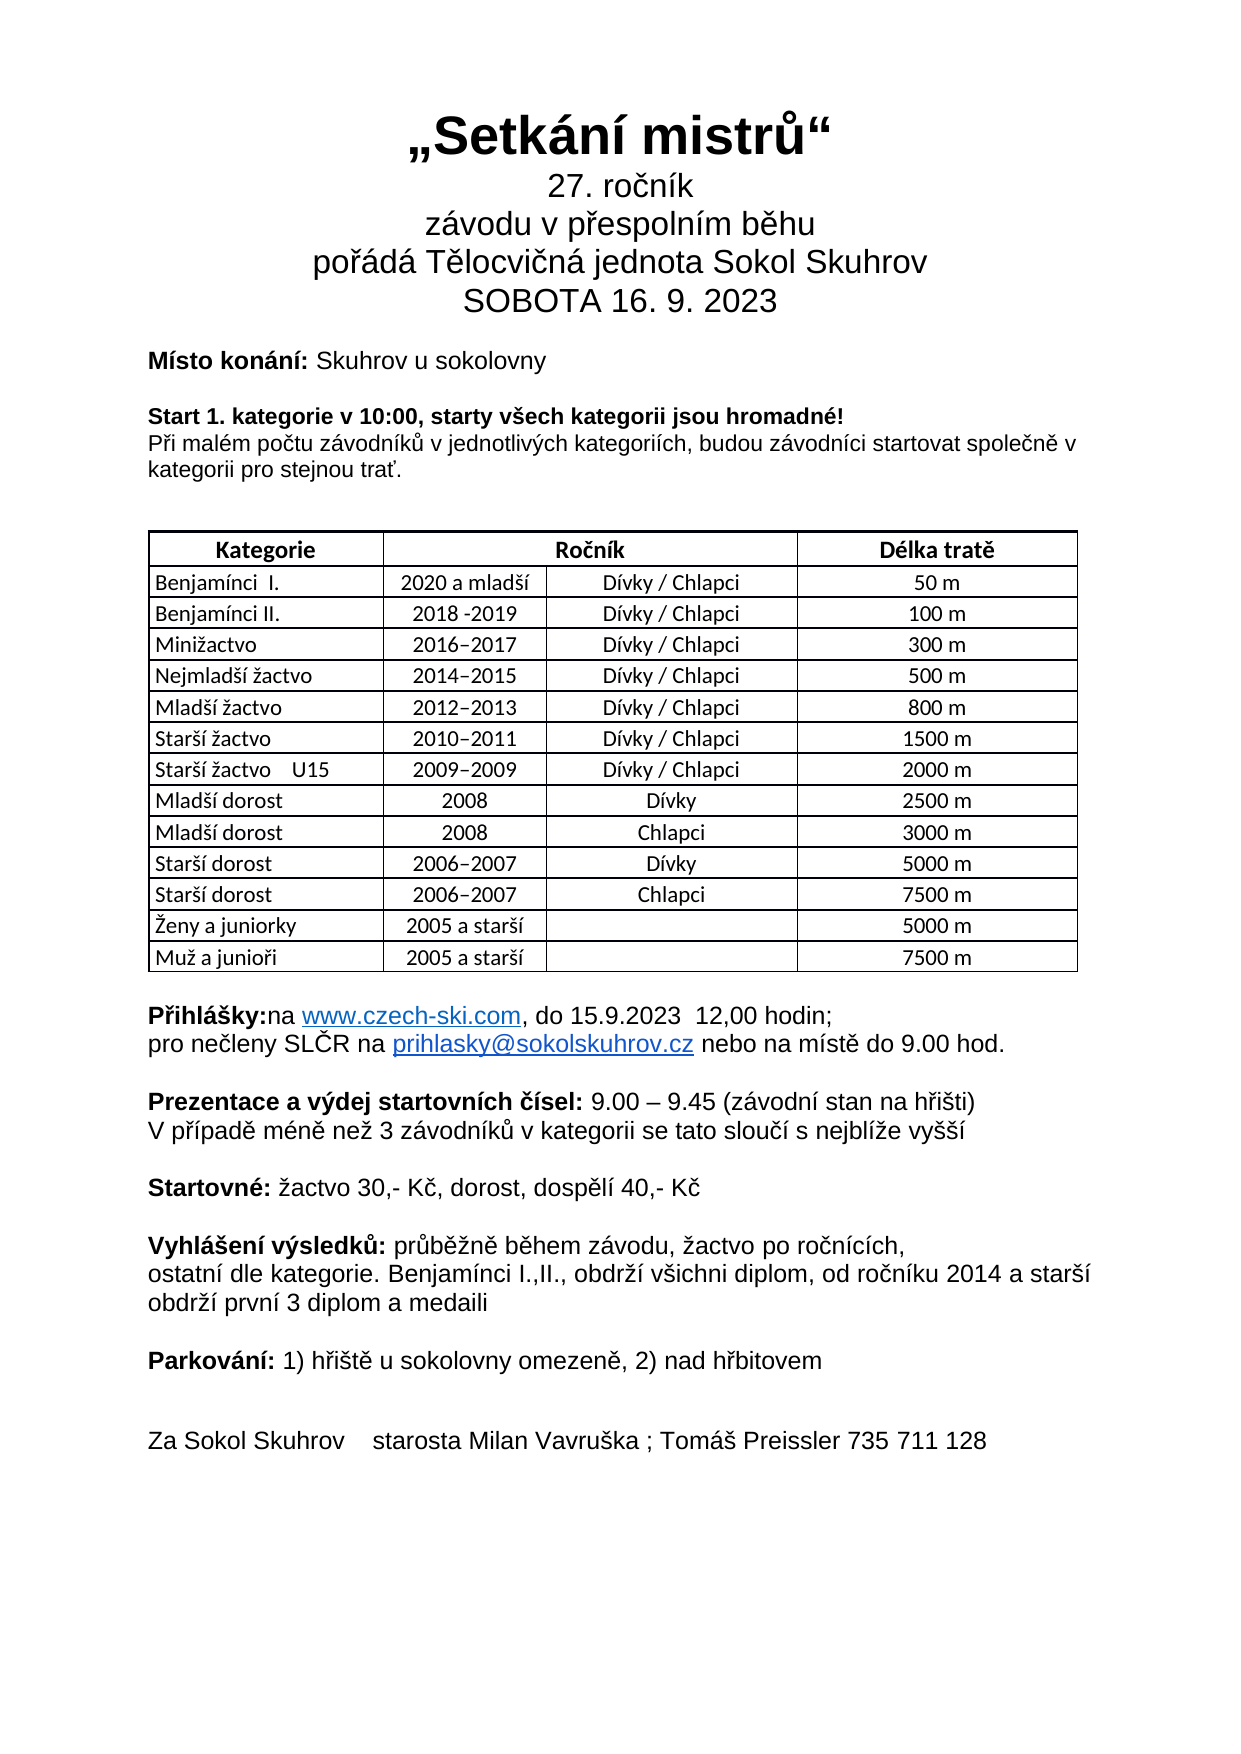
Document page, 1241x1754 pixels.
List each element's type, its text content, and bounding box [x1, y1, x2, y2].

table_cell 2014–2015 [384, 661, 546, 690]
table_cell 800 m [798, 692, 1077, 721]
table_cell 300 m [798, 629, 1077, 658]
table_cell 2005 a starší [384, 942, 546, 971]
table_cell [547, 942, 797, 971]
text Za Sokol Skuhrov starosta Milan Vavruška ; Tomáš Preissler 735 711 128 [148, 1426, 1093, 1454]
text Startovné: žactvo 30,- Kč, dorost, dospělí 40,- Kč [148, 1173, 1093, 1202]
table_cell Dívky [547, 848, 797, 877]
table_cell 100 m [798, 598, 1077, 627]
table_cell 2000 m [798, 754, 1077, 783]
table_cell 2005 a starší [384, 911, 546, 940]
table_cell Dívky / Chlapci [547, 629, 797, 658]
table_header Délka tratě [798, 533, 1077, 565]
table_cell 2006–2007 [384, 848, 546, 877]
text „Setkání mistrů“ [148, 103, 1093, 166]
table_cell 2008 [384, 786, 546, 815]
table_cell Mladší dorost [150, 817, 383, 846]
table_cell Starší dorost [150, 879, 383, 908]
table_cell 2016–2017 [384, 629, 546, 658]
table_header Ročník [384, 533, 797, 565]
table_cell 7500 m [798, 879, 1077, 908]
table_cell 500 m [798, 661, 1077, 690]
table_cell Muž a junioři [150, 942, 383, 971]
table_cell 2010–2011 [384, 723, 546, 752]
text Start 1. kategorie v 10:00, starty všech kategorii jsou hromadné! [148, 403, 1093, 430]
table_cell Starší žactvo U15 [150, 754, 383, 783]
table_cell Dívky / Chlapci [547, 723, 797, 752]
table_cell Dívky / Chlapci [547, 567, 797, 596]
table_cell 1500 m [798, 723, 1077, 752]
text ostatní dle kategorie. Benjamínci I.,II., obdrží všichni diplom, od ročníku 2014 a starší obdrží první 3 diplom a medaili [148, 1259, 1093, 1317]
table_cell Mladší žactvo [150, 692, 383, 721]
table_cell 7500 m [798, 942, 1077, 971]
text Místo konání: Skuhrov u sokolovny [148, 346, 1093, 374]
table_header Kategorie [150, 533, 383, 565]
table_cell 5000 m [798, 848, 1077, 877]
table_cell Minižactvo [150, 629, 383, 658]
table_cell 2012–2013 [384, 692, 546, 721]
table_cell 2006–2007 [384, 879, 546, 908]
table_cell Starší dorost [150, 848, 383, 877]
table_cell Ženy a juniorky [150, 911, 383, 940]
table_cell Chlapci [547, 879, 797, 908]
text Při malém počtu závodníků v jednotlivých kategoriích, budou závodníci startovat společně v kategorii pro stejnou trať. [148, 430, 1093, 482]
text V případě méně než 3 závodníků v kategorii se tato sloučí s nejblíže vyšší [148, 1116, 1093, 1144]
text Prezentace a výdej startovních čísel: 9.00 – 9.45 (závodní stan na hřišti) [148, 1087, 1093, 1116]
text pořádá Tělocvičná jednota Sokol Skuhrov [148, 243, 1093, 281]
table_cell Benjamínci I. [150, 567, 383, 596]
table_cell Dívky / Chlapci [547, 692, 797, 721]
table_cell 2500 m [798, 786, 1077, 815]
table_cell Dívky / Chlapci [547, 598, 797, 627]
text 27. ročník [148, 166, 1093, 204]
text pro nečleny SLČR na prihlasky@sokolskuhrov.cz nebo na místě do 9.00 hod. [148, 1029, 1093, 1058]
table_cell Chlapci [547, 817, 797, 846]
table_cell 50 m [798, 567, 1077, 596]
table_cell [547, 911, 797, 940]
text Přihlášky:na www.czech-ski.com, do 15.9.2023 12,00 hodin; [148, 1001, 1093, 1029]
table_cell Dívky / Chlapci [547, 754, 797, 783]
table_cell 2008 [384, 817, 546, 846]
table_cell Dívky / Chlapci [547, 661, 797, 690]
table_cell Starší žactvo [150, 723, 383, 752]
table_cell Nejmladší žactvo [150, 661, 383, 690]
text SOBOTA 16. 9. 2023 [148, 281, 1093, 319]
table_cell 5000 m [798, 911, 1077, 940]
text závodu v přespolním běhu [148, 204, 1093, 243]
table_cell 2009–2009 [384, 754, 546, 783]
text Vyhlášení výsledků: průběžně během závodu, žactvo po ročnících, [148, 1231, 1093, 1259]
table_cell Benjamínci II. [150, 598, 383, 627]
table_cell Dívky [547, 786, 797, 815]
table_cell Mladší dorost [150, 786, 383, 815]
table_cell 2020 a mladší [384, 567, 546, 596]
table_cell 2018 -2019 [384, 598, 546, 627]
text Parkování: 1) hřiště u sokolovny omezeně, 2) nad hřbitovem [148, 1346, 1093, 1374]
table_cell 3000 m [798, 817, 1077, 846]
